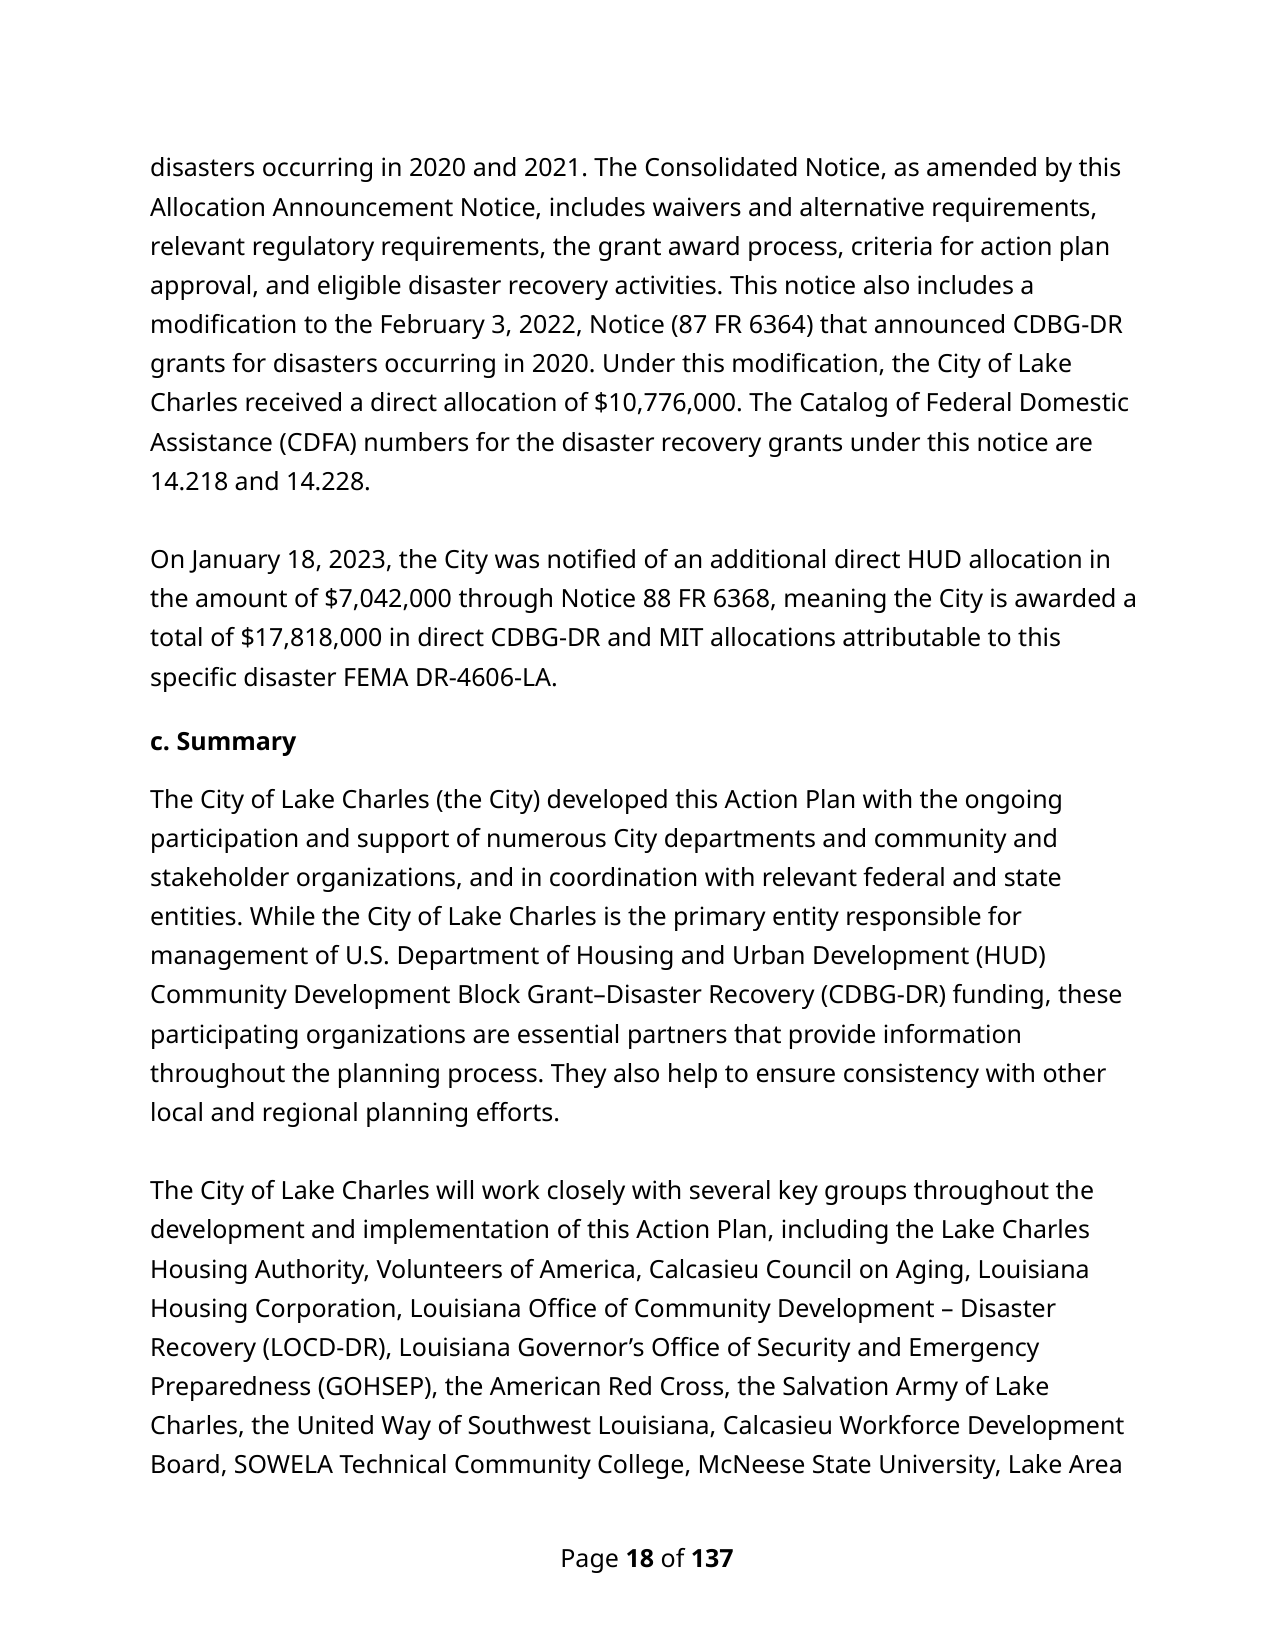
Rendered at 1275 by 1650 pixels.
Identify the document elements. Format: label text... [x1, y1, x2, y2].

subtitle Summary [150, 723, 1144, 757]
text On January 18, 2023, the City was notified of an additional direct HUD allocation in the amount of $7,042,000 through Notice 88 FR 6368, meaning the City is awarded a total of $17,818,000 in direct CDBG-DR and MIT allocations attributable to this specific disaster FEMA DR-4606-LA. [150, 542, 1144, 693]
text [150, 1173, 1144, 1481]
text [150, 150, 1144, 497]
text The City of Lake Charles (the City) developed this Action Plan with the ongoing participation and support of numerous City departments and community and stakeholder organizations, and in coordination with relevant federal and state entities. While the City of Lake Charles is the primary entity responsible for management of U.S. Department of Housing and Urban Development (HUD) Community Development Block Grant–Disaster Recovery (CDBG-DR) funding, these participating organizations are essential partners that provide information throughout the planning process. They also help to ensure consistency with other local and regional planning efforts. [150, 781, 1144, 1129]
